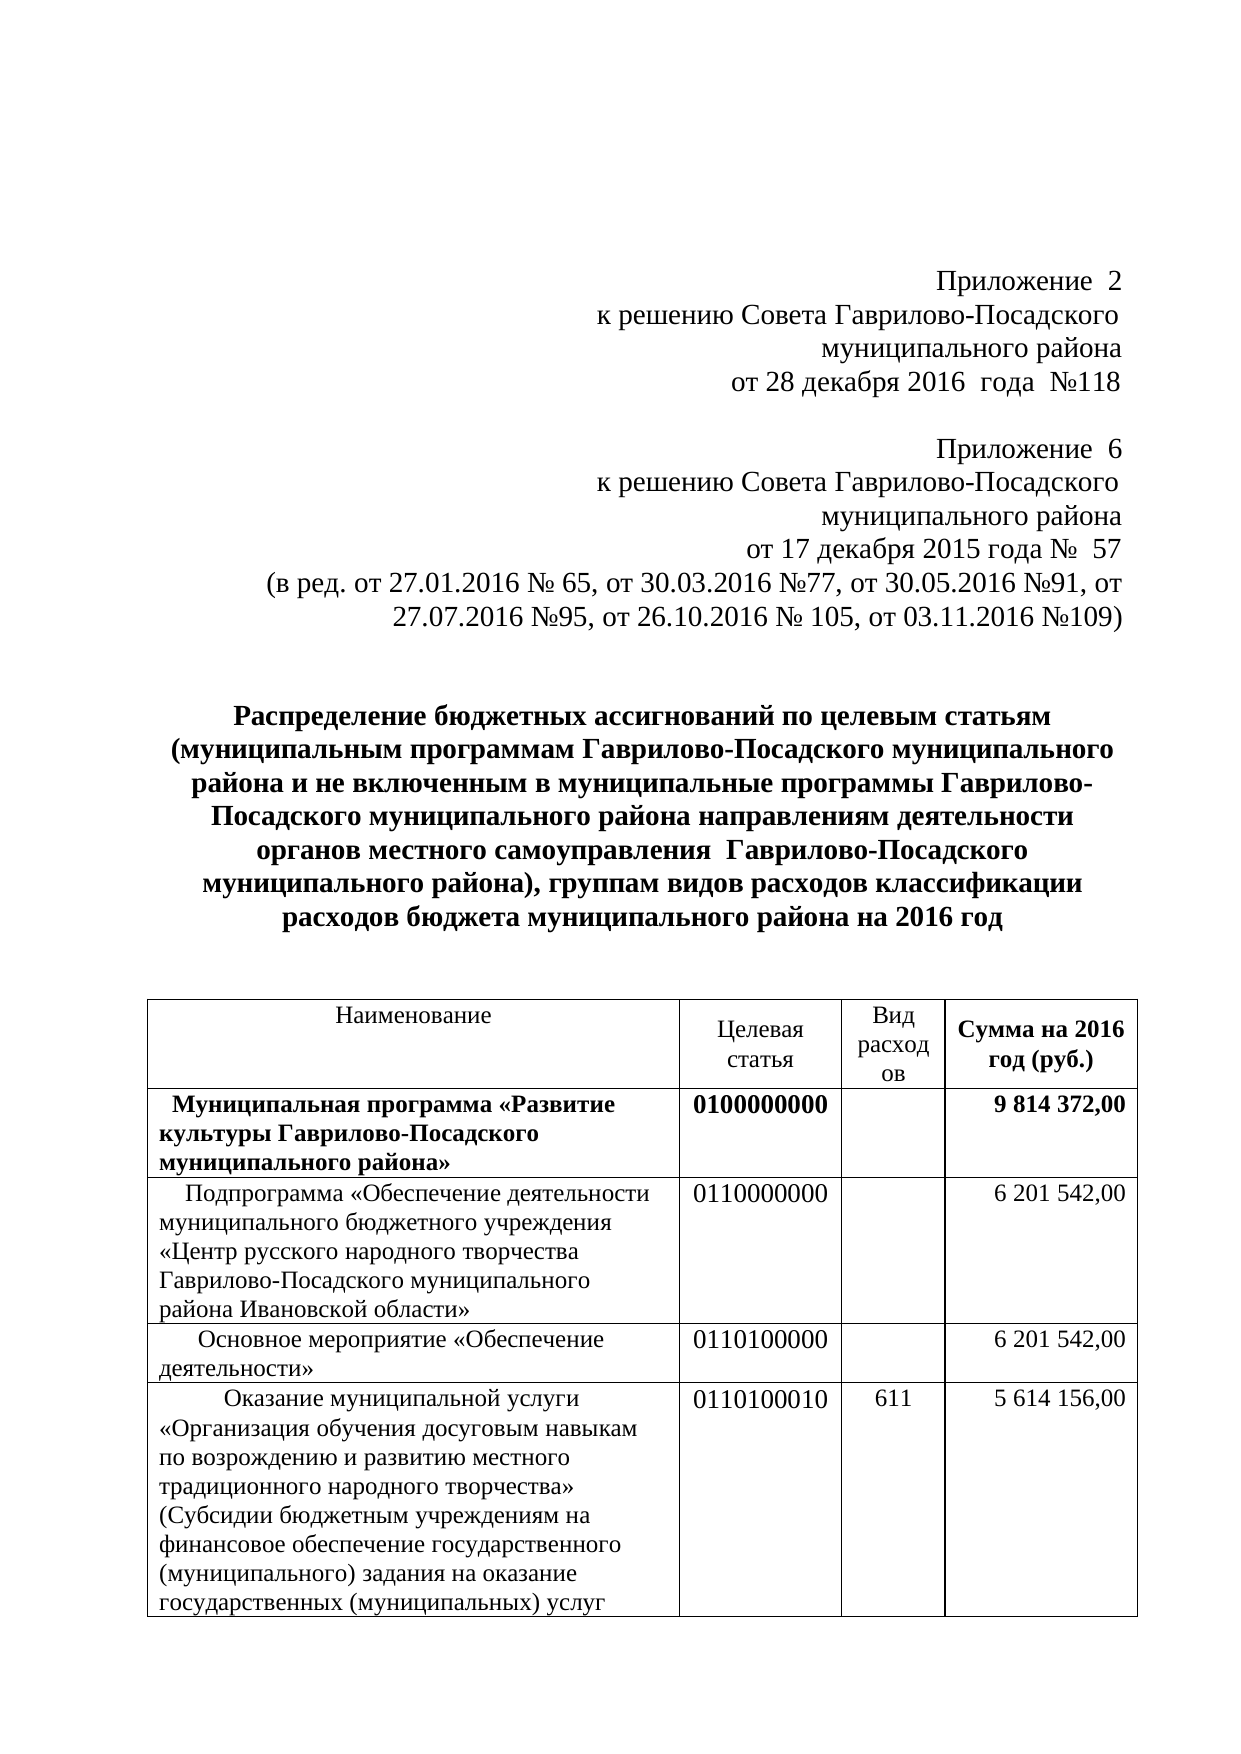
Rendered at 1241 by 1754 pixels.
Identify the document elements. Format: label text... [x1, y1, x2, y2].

table_header Вид расходов [842, 1000, 944, 1087]
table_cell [148, 1383, 679, 1616]
text муниципального района [162, 331, 1122, 364]
table_cell 611 [842, 1383, 944, 1616]
table_cell 0110100010 [680, 1383, 841, 1616]
text Приложение 2 [162, 263, 1122, 297]
table_cell 0100000000 [680, 1089, 841, 1177]
table_cell 5 614 156,00 [946, 1383, 1137, 1616]
table_cell 9 814 372,00 [946, 1089, 1137, 1177]
text к решению Совета Гаврилово-Посадского [162, 465, 1122, 498]
text от 17 декабря 2015 года № 57 [221, 532, 1122, 565]
text к решению Совета Гаврилово-Посадского [162, 297, 1122, 331]
table_cell 6 201 542,00 [946, 1324, 1137, 1382]
text от 28 декабря 2016 года №118 [221, 364, 1122, 398]
table_cell [842, 1324, 944, 1382]
table_cell Основное мероприятие «Обеспечение деятельности» [148, 1324, 679, 1382]
table_header Наименование [148, 1000, 679, 1087]
table_cell 0110100000 [680, 1324, 841, 1382]
table_header Сумма на 2016 год (руб.) [946, 1000, 1137, 1087]
text Приложение 6 [162, 431, 1122, 465]
table_cell 0110000000 [680, 1178, 841, 1323]
table_cell 6 201 542,00 [946, 1178, 1137, 1323]
table_header Целевая статья [680, 1000, 841, 1087]
table_cell Подпрограмма «Обеспечение деятельности муниципального бюджетного учреждения «Центр русского народного творчества Гаврилово-Посадского муниципального района Ивановской области» [148, 1178, 679, 1323]
text Распределение бюджетных ассигнований по целевым статьям [162, 698, 1122, 732]
text (в ред. от 27.01.2016 № 65, от 30.03.2016 №77, от 30.05.2016 №91, от 27.07.2016 №95, от 26.10.2016 № 105, от 03.11.2016 №109) [221, 565, 1122, 632]
table_cell [842, 1089, 944, 1177]
table_cell [842, 1178, 944, 1323]
text муниципального района [162, 498, 1122, 532]
text (муниципальным программам Гаврилово-Посадского муниципального района и не включенным в муниципальные программы Гаврилово-Посадского муниципального района направлениям деятельности органов местного самоуправления Гаврилово-Посадского муниципального района), группам видов расходов классификации расходов бюджета муниципального района на 2016 год [162, 732, 1122, 933]
table_cell Муниципальная программа «Развитие культуры Гаврилово-Посадского муниципального района» [148, 1089, 679, 1177]
